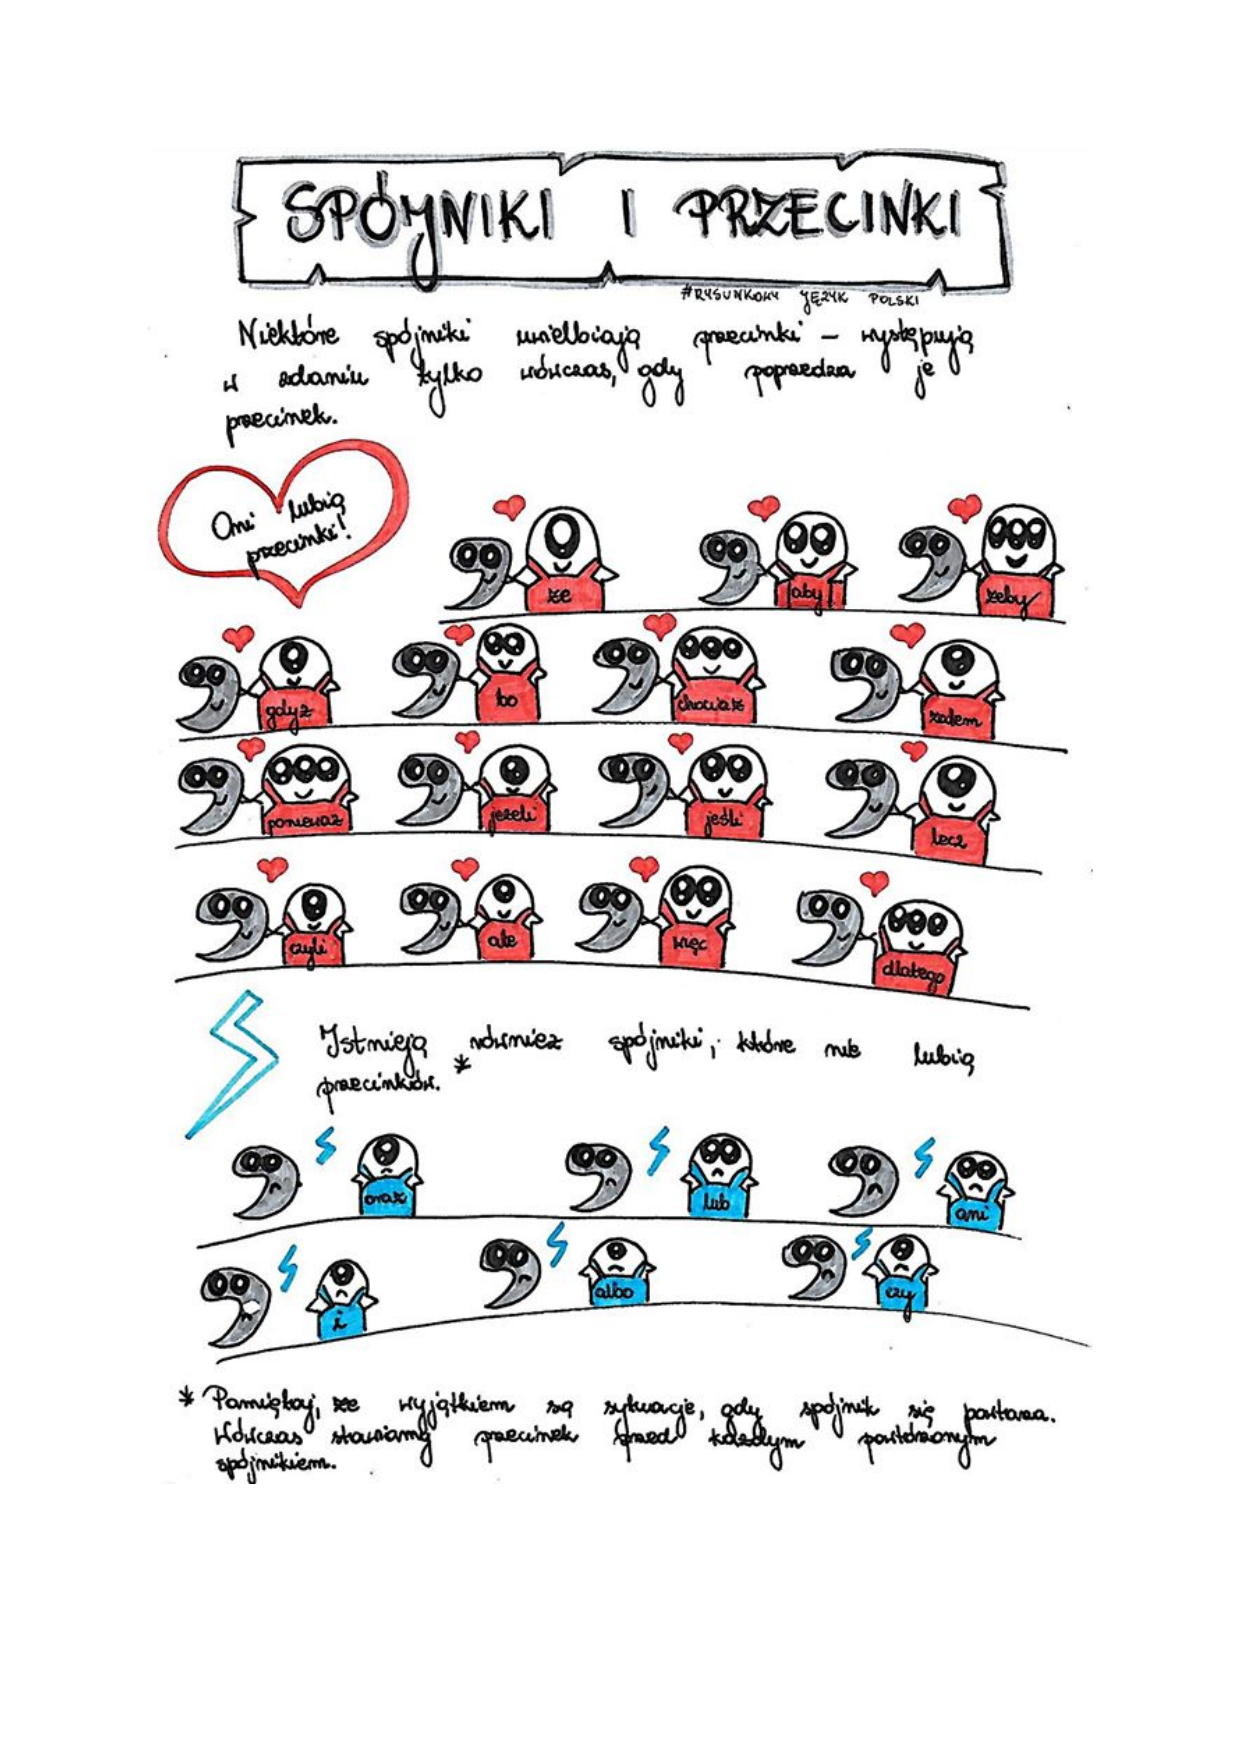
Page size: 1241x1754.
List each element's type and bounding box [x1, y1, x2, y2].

picture [147, 147, 1093, 1484]
